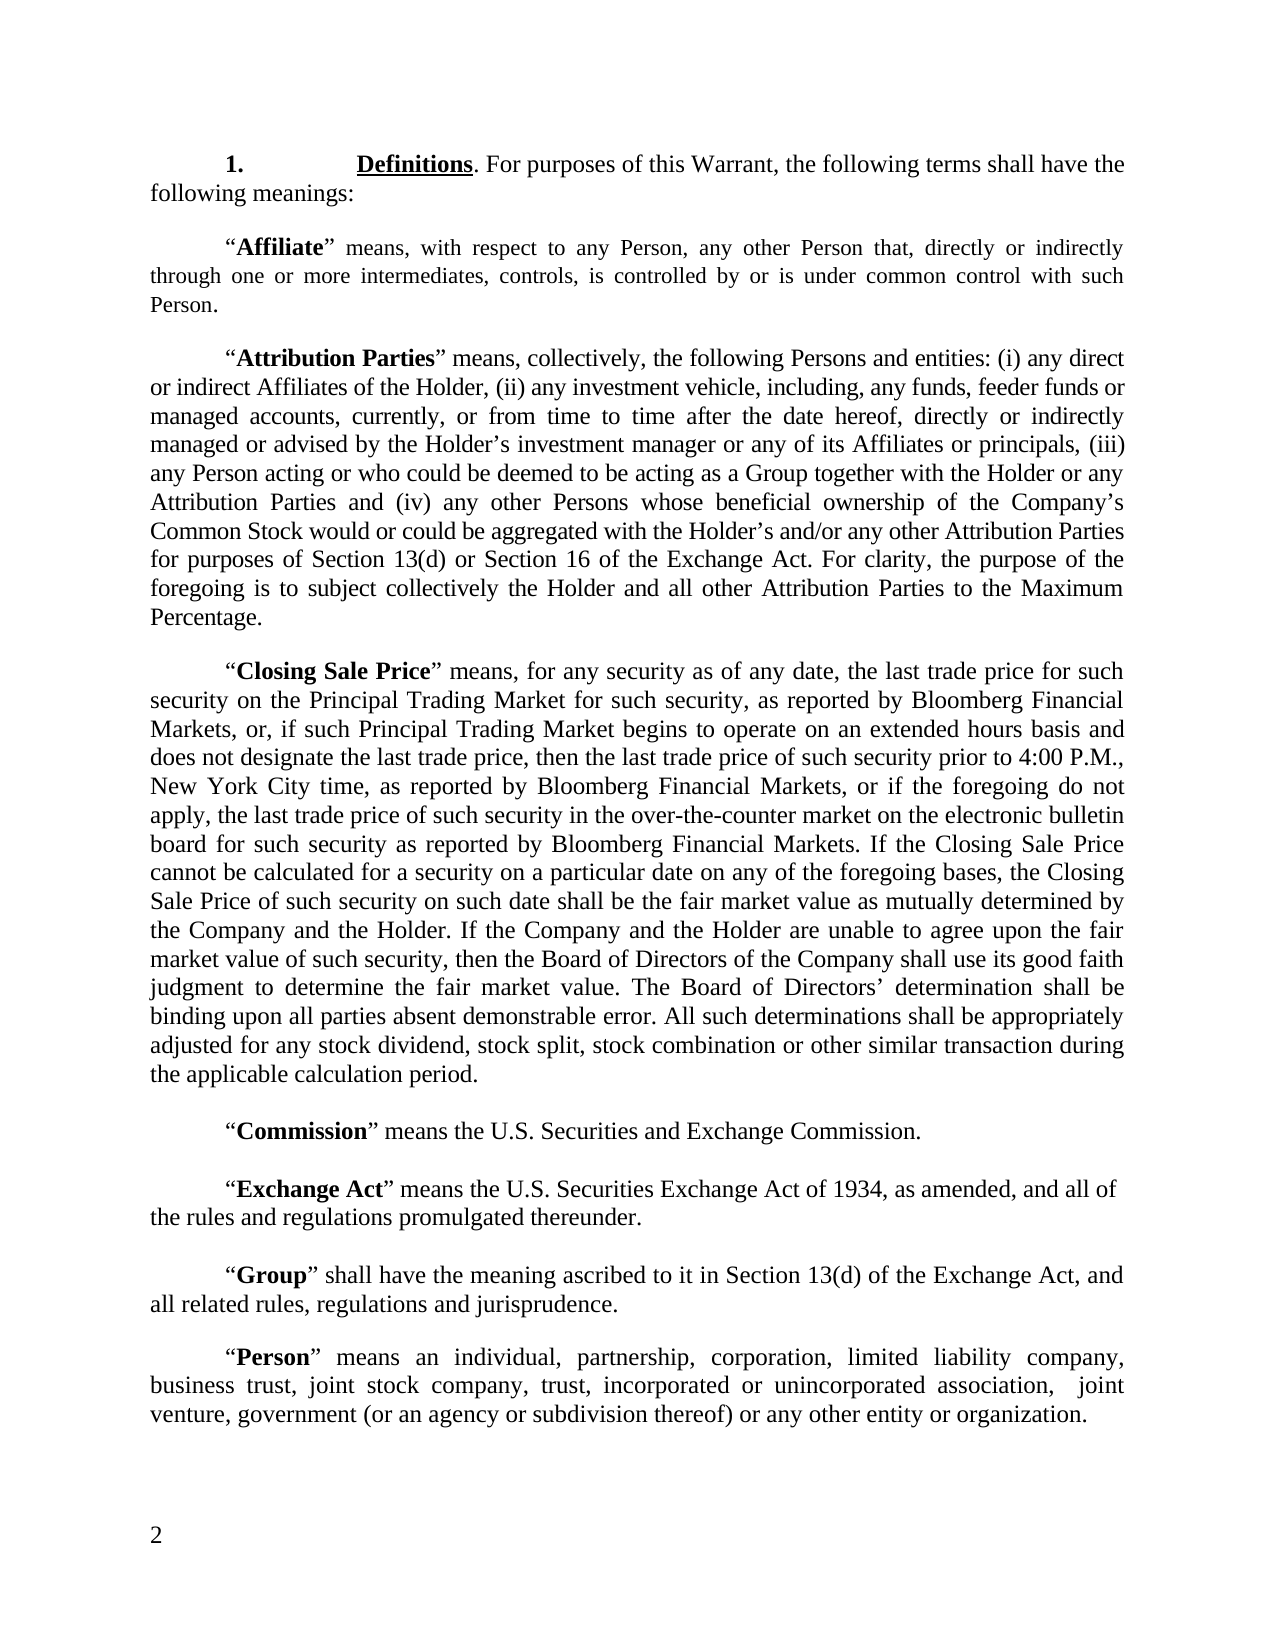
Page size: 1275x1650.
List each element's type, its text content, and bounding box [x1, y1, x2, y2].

text “Person” means an individual, partnership, corporation, limited liability company, business trust, joint stock company, trust, incorporated or unincorporated association, joint venture, government (or an agency or subdivision thereof) or any other entity or organization. [150, 1342, 1125, 1428]
text “Attribution Parties” means, collectively, the following Persons and entities: (i) any direct or indirect Affiliates of the Holder, (ii) any investment vehicle, including, any funds, feeder funds or managed accounts, currently, or from time to time after the date hereof, directly or indirectly managed or advised by the Holder’s investment manager or any of its Affiliates or principals, (iii) any Person acting or who could be deemed to be acting as a Group together with the Holder or any Attribution Parties and (iv) any other Persons whose beneficial ownership of the Company’s Common Stock would or could be aggregated with the Holder’s and/or any other Attribution Parties for purposes of Section 13(d) or Section 16 of the Exchange Act. For clarity, the purpose of the foregoing is to subject collectively the Holder and all other Attribution Parties to the Maximum Percentage. [150, 344, 1125, 631]
text “Closing Sale Price” means, for any security as of any date, the last trade price for such security on the Principal Trading Market for such security, as reported by Bloomberg Financial Markets, or, if such Principal Trading Market begins to operate on an extended hours basis and does not designate the last trade price, then the last trade price of such security prior to 4:00 P.M., New York City time, as reported by Bloomberg Financial Markets, or if the foregoing do not apply, the last trade price of such security in the over-the-counter market on the electronic bulletin board for such security as reported by Bloomberg Financial Markets. If the Closing Sale Price cannot be calculated for a security on a particular date on any of the foregoing bases, the Closing Sale Price of such security on such date shall be the fair market value as mutually determined by the Company and the Holder. If the Company and the Holder are unable to agree upon the fair market value of such security, then the Board of Directors of the Company shall use its good faith judgment to determine the fair market value. The Board of Directors’ determination shall be binding upon all parties absent demonstrable error. All such determinations shall be appropriately adjusted for any stock dividend, stock split, stock combination or other similar transaction during the applicable calculation period. [150, 656, 1125, 1087]
text “Affiliate” means, with respect to any Person, any other Person that, directly or indirectly through one or more intermediates, controls, is controlled by or is under common control with such Person. [150, 232, 1125, 318]
text “Group” shall have the meaning ascribed to it in Section 13(d) of the Exchange Act, and all related rules, regulations and jurisprudence. [150, 1260, 1125, 1317]
text 1. Definitions. For purposes of this Warrant, the following terms shall have the [225, 150, 1125, 179]
text “Exchange Act” means the U.S. Securities Exchange Act of 1934, as amended, and all of the rules and regulations promulgated thereunder. [150, 1174, 1125, 1231]
text following meanings: [150, 179, 1125, 207]
text “Commission” means the U.S. Securities and Exchange Commission. [225, 1116, 1125, 1145]
